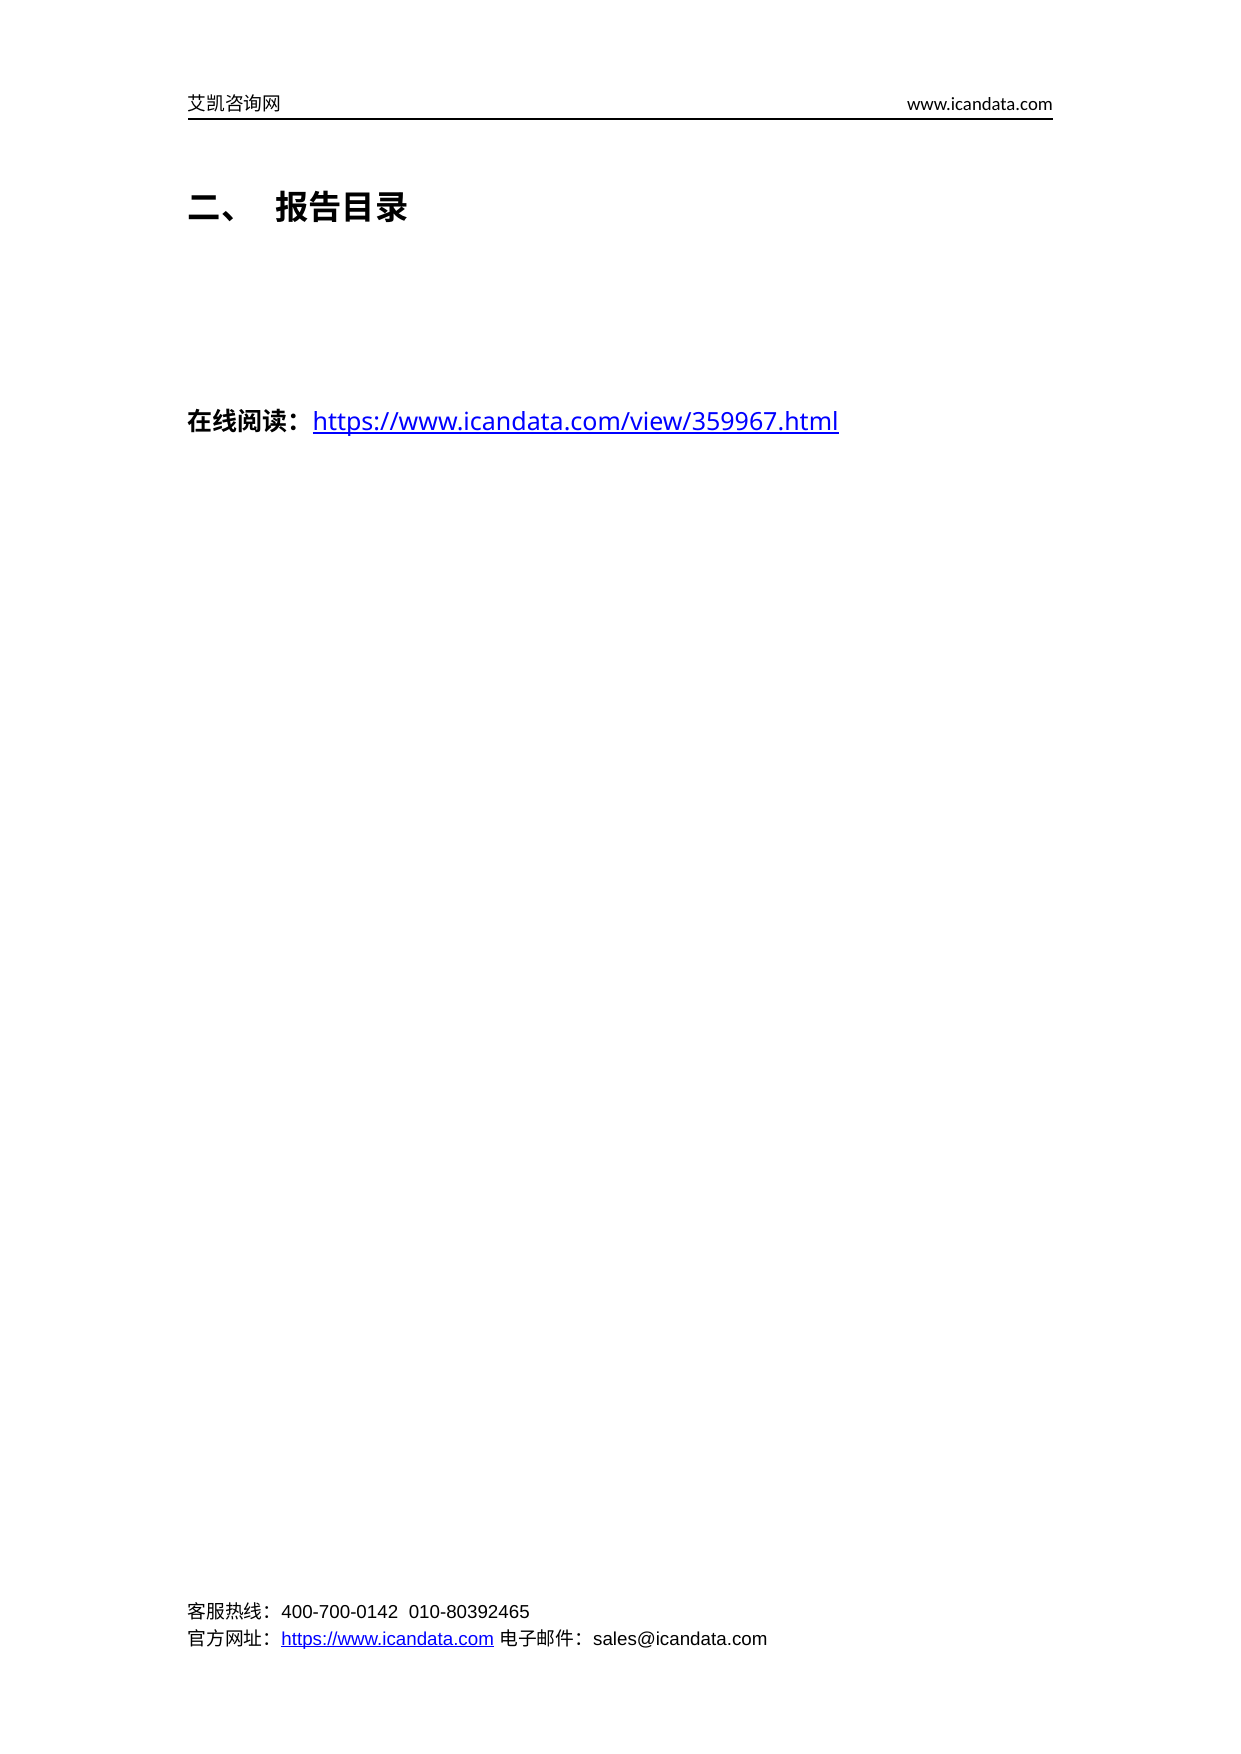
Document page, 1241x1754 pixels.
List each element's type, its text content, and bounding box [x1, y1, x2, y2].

subtitle 报告目录 [187, 172, 1053, 237]
text 在线阅读：https://www.icandata.com/view/359967.html [187, 387, 1053, 452]
